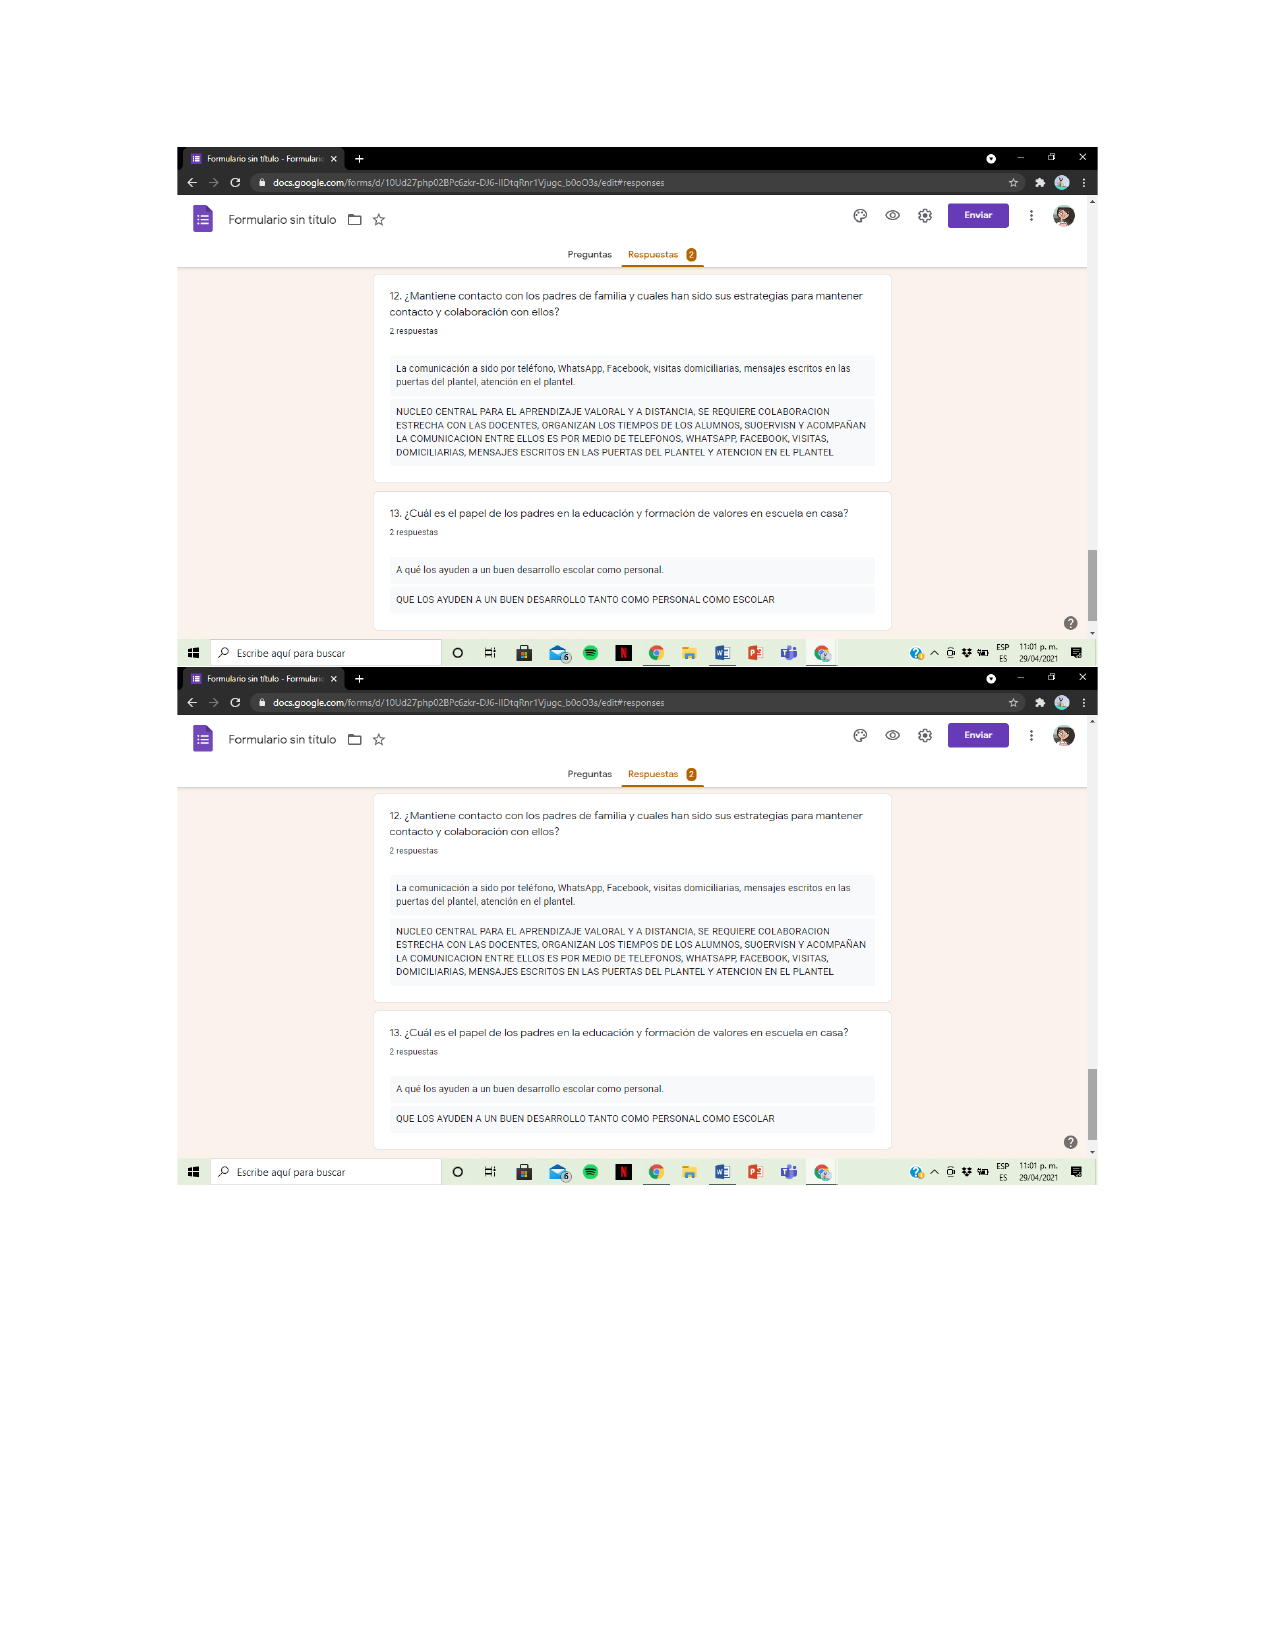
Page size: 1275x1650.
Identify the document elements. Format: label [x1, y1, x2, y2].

picture [177, 147, 1098, 666]
picture [177, 667, 1098, 1185]
